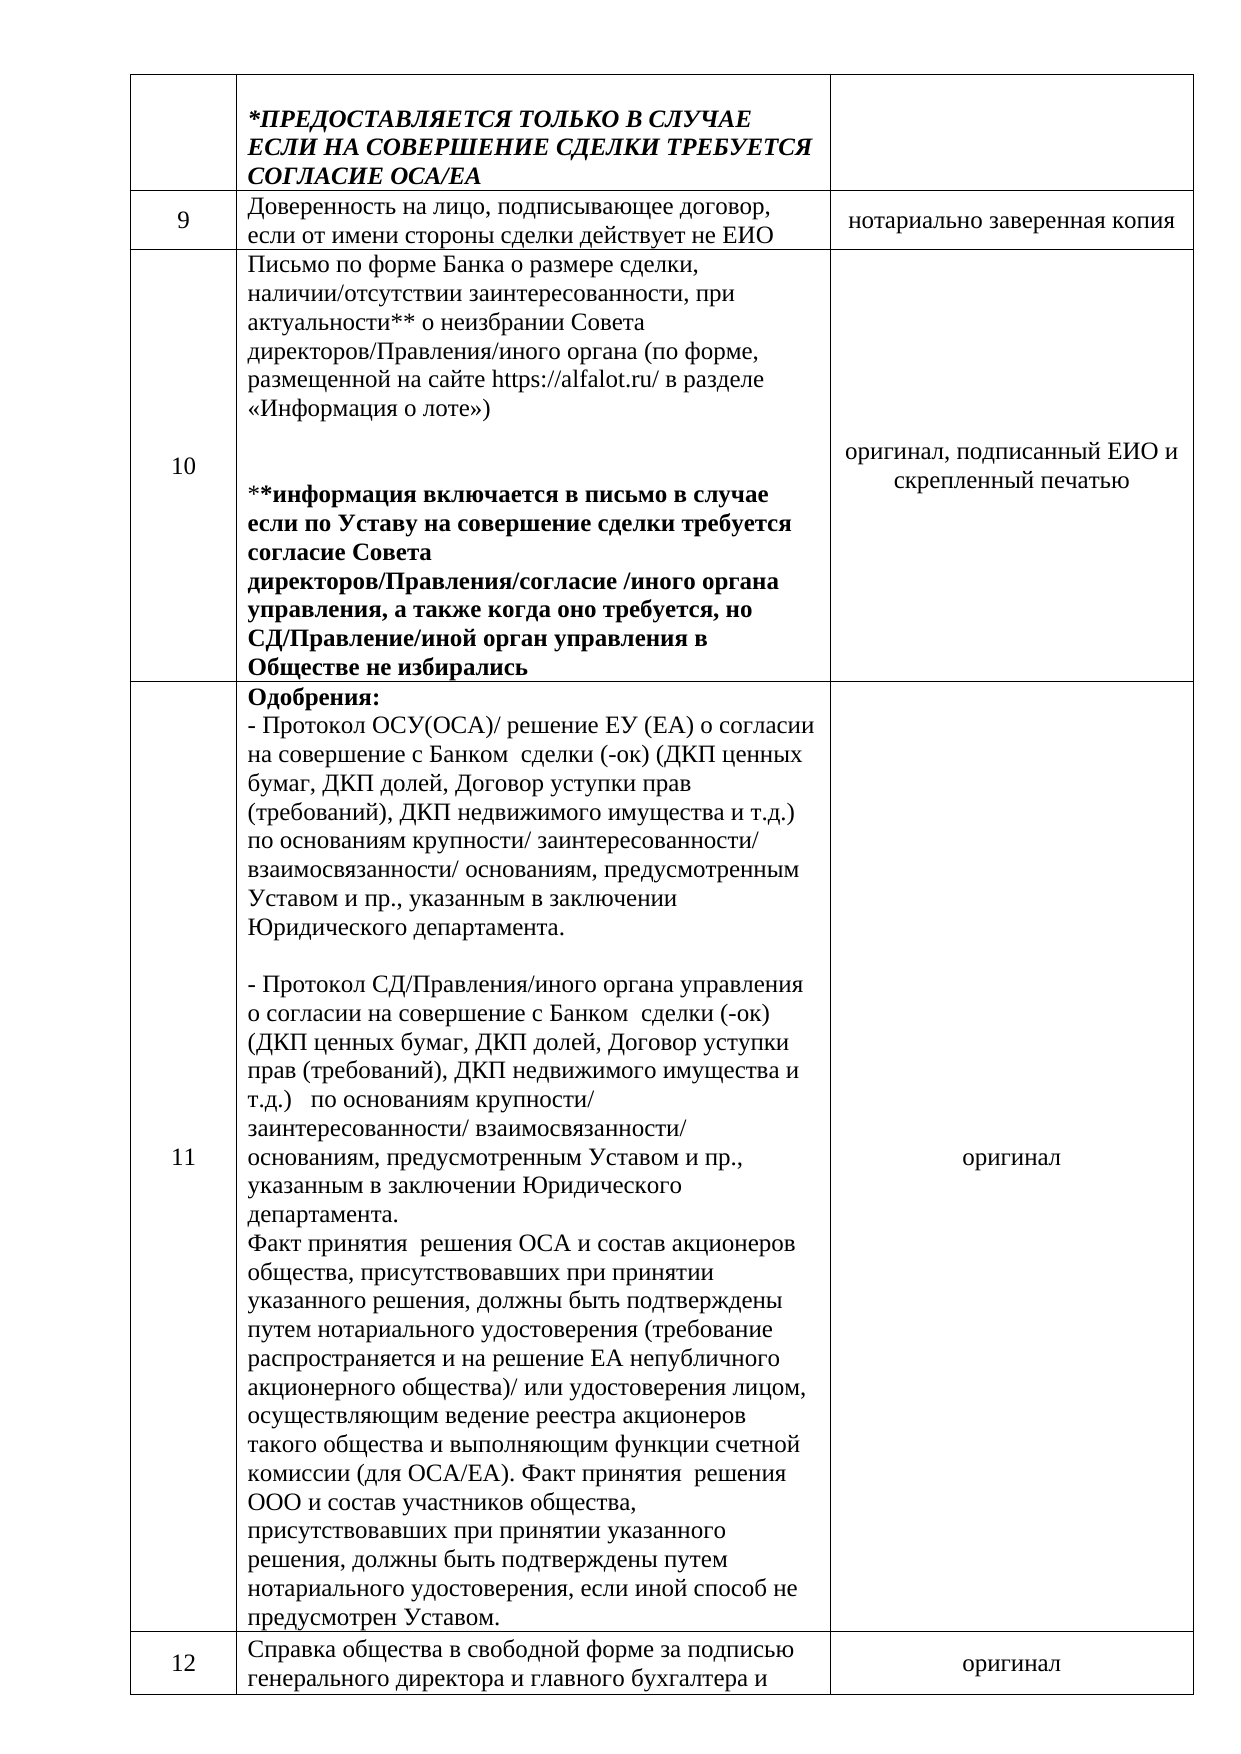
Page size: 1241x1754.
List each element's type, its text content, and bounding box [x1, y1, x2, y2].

table_cell Одобрения: - Протокол ОСУ(ОСА)/ решение ЕУ (ЕА) о согласии на совершение с Банком сделки (-ок) (ДКП ценных бумаг, ДКП долей, Договор уступки прав (требований), ДКП недвижимого имущества и т.д.) по основаниям крупности/ заинтересованности/ взаимосвязанности/ основаниям, предусмотренным Уставом и пр., указанным в заключении Юридического департамента. - Протокол СД/Правления/иного органа управления о согласии на совершение с Банком сделки (-ок) (ДКП ценных бумаг, ДКП долей, Договор уступки прав (требований), ДКП недвижимого имущества и т.д.) по основаниям крупности/ заинтересованности/ взаимосвязанности/ основаниям, предусмотренным Уставом и пр., указанным в заключении Юридического департамента. Факт принятия решения ОСА и состав акционеров общества, присутствовавших при принятии указанного решения, должны быть подтверждены путем нотариального удостоверения (требование распространяется и на решение ЕА непубличного акционерного общества)/ или удостоверения лицом, осуществляющим ведение реестра акционеров такого общества и выполняющим функции счетной комиссии (для ОСА/ЕА). Факт принятия решения ООО и состав участников общества, присутствовавших при принятии указанного решения, должны быть подтверждены путем нотариального удостоверения, если иной способ не предусмотрен Уставом. [237, 682, 830, 1631]
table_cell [237, 1632, 830, 1694]
table_cell нотариально заверенная копия [831, 191, 1193, 248]
table_cell 10 [131, 250, 236, 681]
table_cell 9 [131, 191, 236, 248]
table_cell 12 [131, 1632, 236, 1694]
table_cell оригинал [831, 682, 1193, 1631]
table_cell Доверенность на лицо, подписывающее договор, если от имени стороны сделки действует не ЕИО [237, 191, 830, 248]
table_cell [237, 75, 830, 190]
table_cell 8 [131, 75, 236, 190]
table_cell 11 [131, 682, 236, 1631]
table_cell оригинал [831, 1632, 1193, 1694]
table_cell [831, 75, 1193, 190]
table_cell Письмо по форме Банка о размере сделки, наличии/отсутствии заинтересованности, при актуальности** о неизбрании Совета директоров/Правления/иного органа (по форме, размещенной на сайте https://alfalot.ru/ в разделе «Информация о лоте») **информация включается в письмо в случае если по Уставу на совершение сделки требуется согласие Совета директоров/Правления/согласие /иного органа управления, а также когда оно требуется, но СД/Правление/иной орган управления в Обществе не избирались [237, 250, 830, 681]
table_cell оригинал, подписанный ЕИО и скрепленный печатью [831, 250, 1193, 681]
